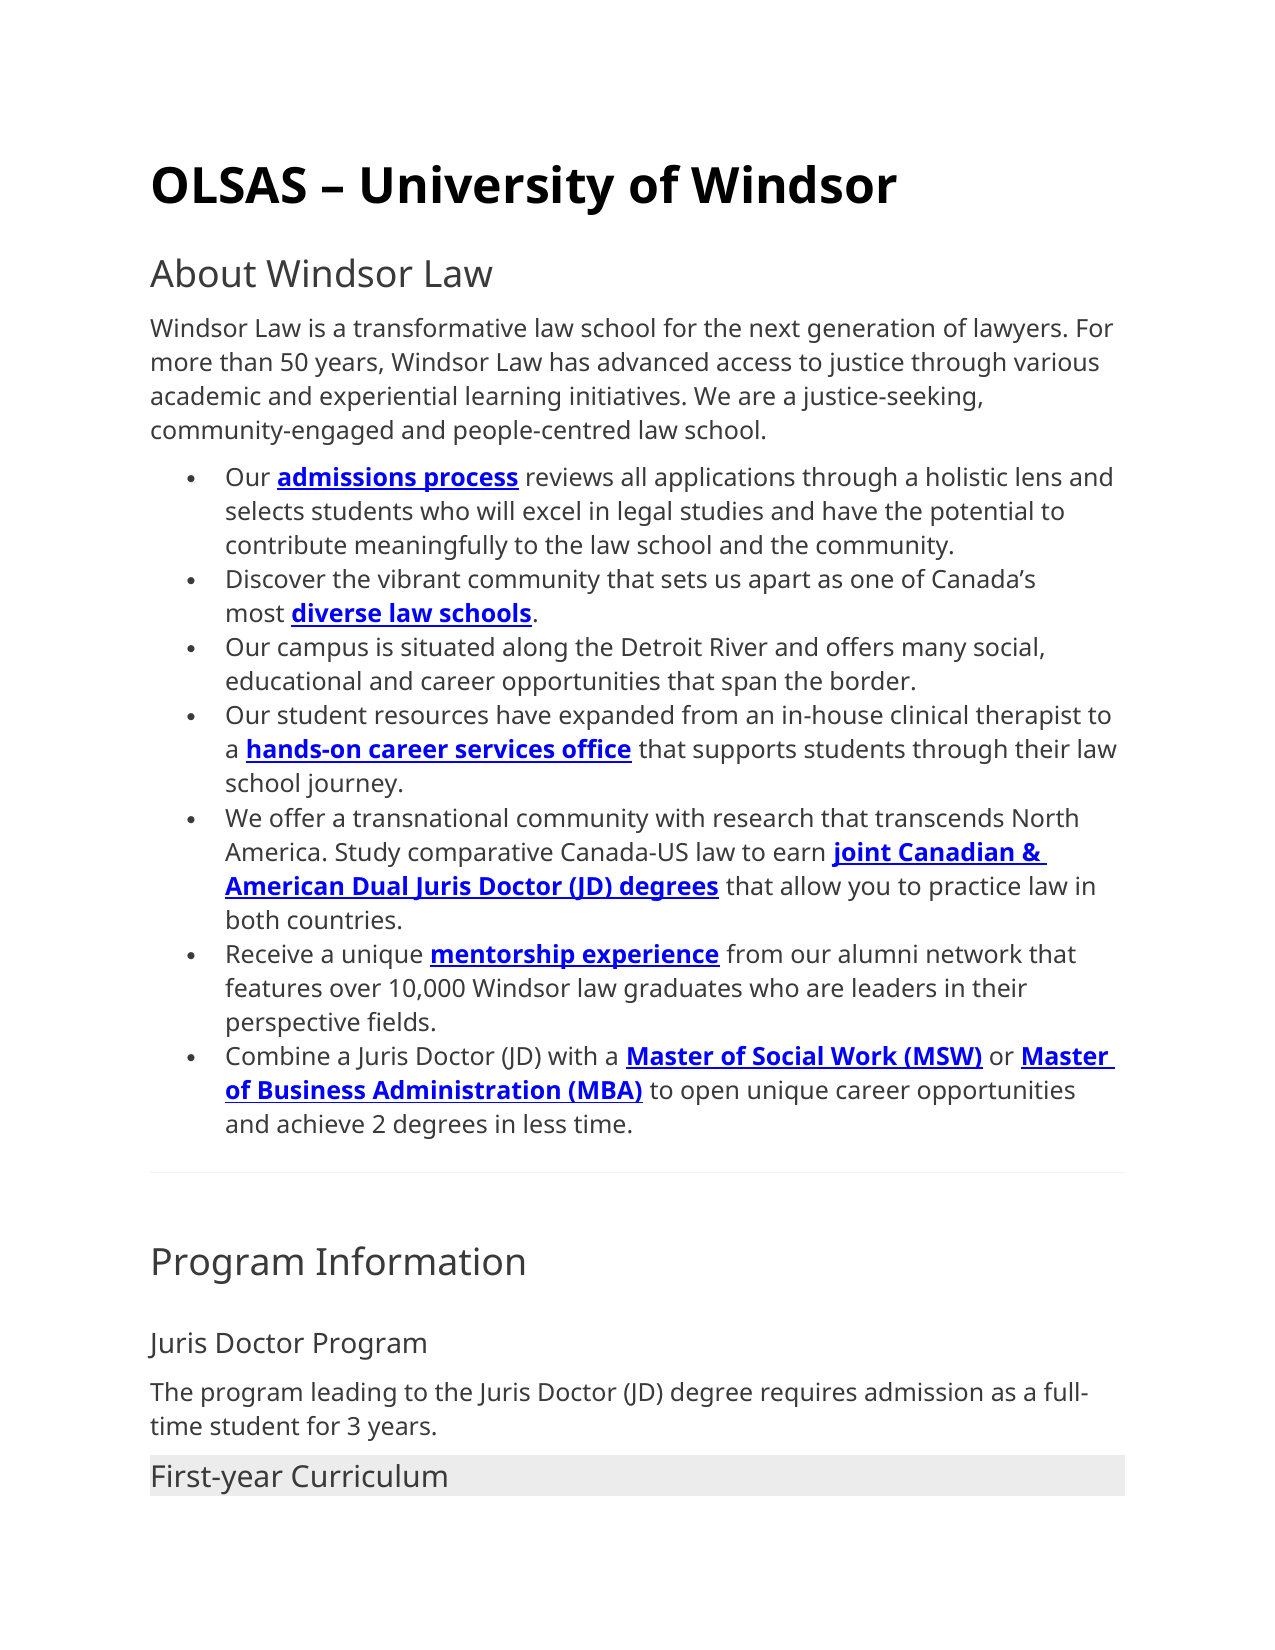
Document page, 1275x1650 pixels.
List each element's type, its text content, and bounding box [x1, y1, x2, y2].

list Our admissions process reviews all applications through a holistic lens and selects students who will excel in legal studies and have the potential to contribute meaningfully to the law school and the community. [187, 459, 1125, 562]
text Windsor Law is a transformative law school for the next generation of lawyers. For more than 50 years, Windsor Law has advanced access to justice through various academic and experiential learning initiatives. We are a justice-seeking, community-engaged and people-centred law school. [150, 311, 1125, 447]
text Juris Doctor Program [150, 1323, 1125, 1362]
text About Windsor Law [150, 247, 1125, 298]
list We offer a transnational community with research that transcends North America. Study comparative Canada-US law to earn joint Canadian & American Dual Juris Doctor (JD) degrees that allow you to practice law in both countries. [187, 800, 1125, 936]
list Discover the vibrant community that sets us apart as one of Canada’s most diverse law schools. [187, 562, 1125, 630]
text First-year Curriculum [150, 1455, 1125, 1496]
list Receive a unique mentorship experience from our alumni network that features over 10,000 Windsor law graduates who are leaders in their perspective fields. [187, 936, 1125, 1039]
list Combine a Juris Doctor (JD) with a Master of Social Work (MSW) or Master of Business Administration (MBA) to open unique career opportunities and achieve 2 degrees in less time. [187, 1039, 1125, 1141]
list Our student resources have expanded from an in-house clinical therapist to a hands-on career services office that supports students through their law school journey. [187, 698, 1125, 800]
text OLSAS – University of Windsor [150, 150, 1125, 218]
text Program Information [150, 1235, 1125, 1286]
text The program leading to the Juris Doctor (JD) degree requires admission as a full-time student for 3 years. [150, 1374, 1125, 1442]
list Our campus is situated along the Detroit River and offers many social, educational and career opportunities that span the border. [187, 630, 1125, 698]
